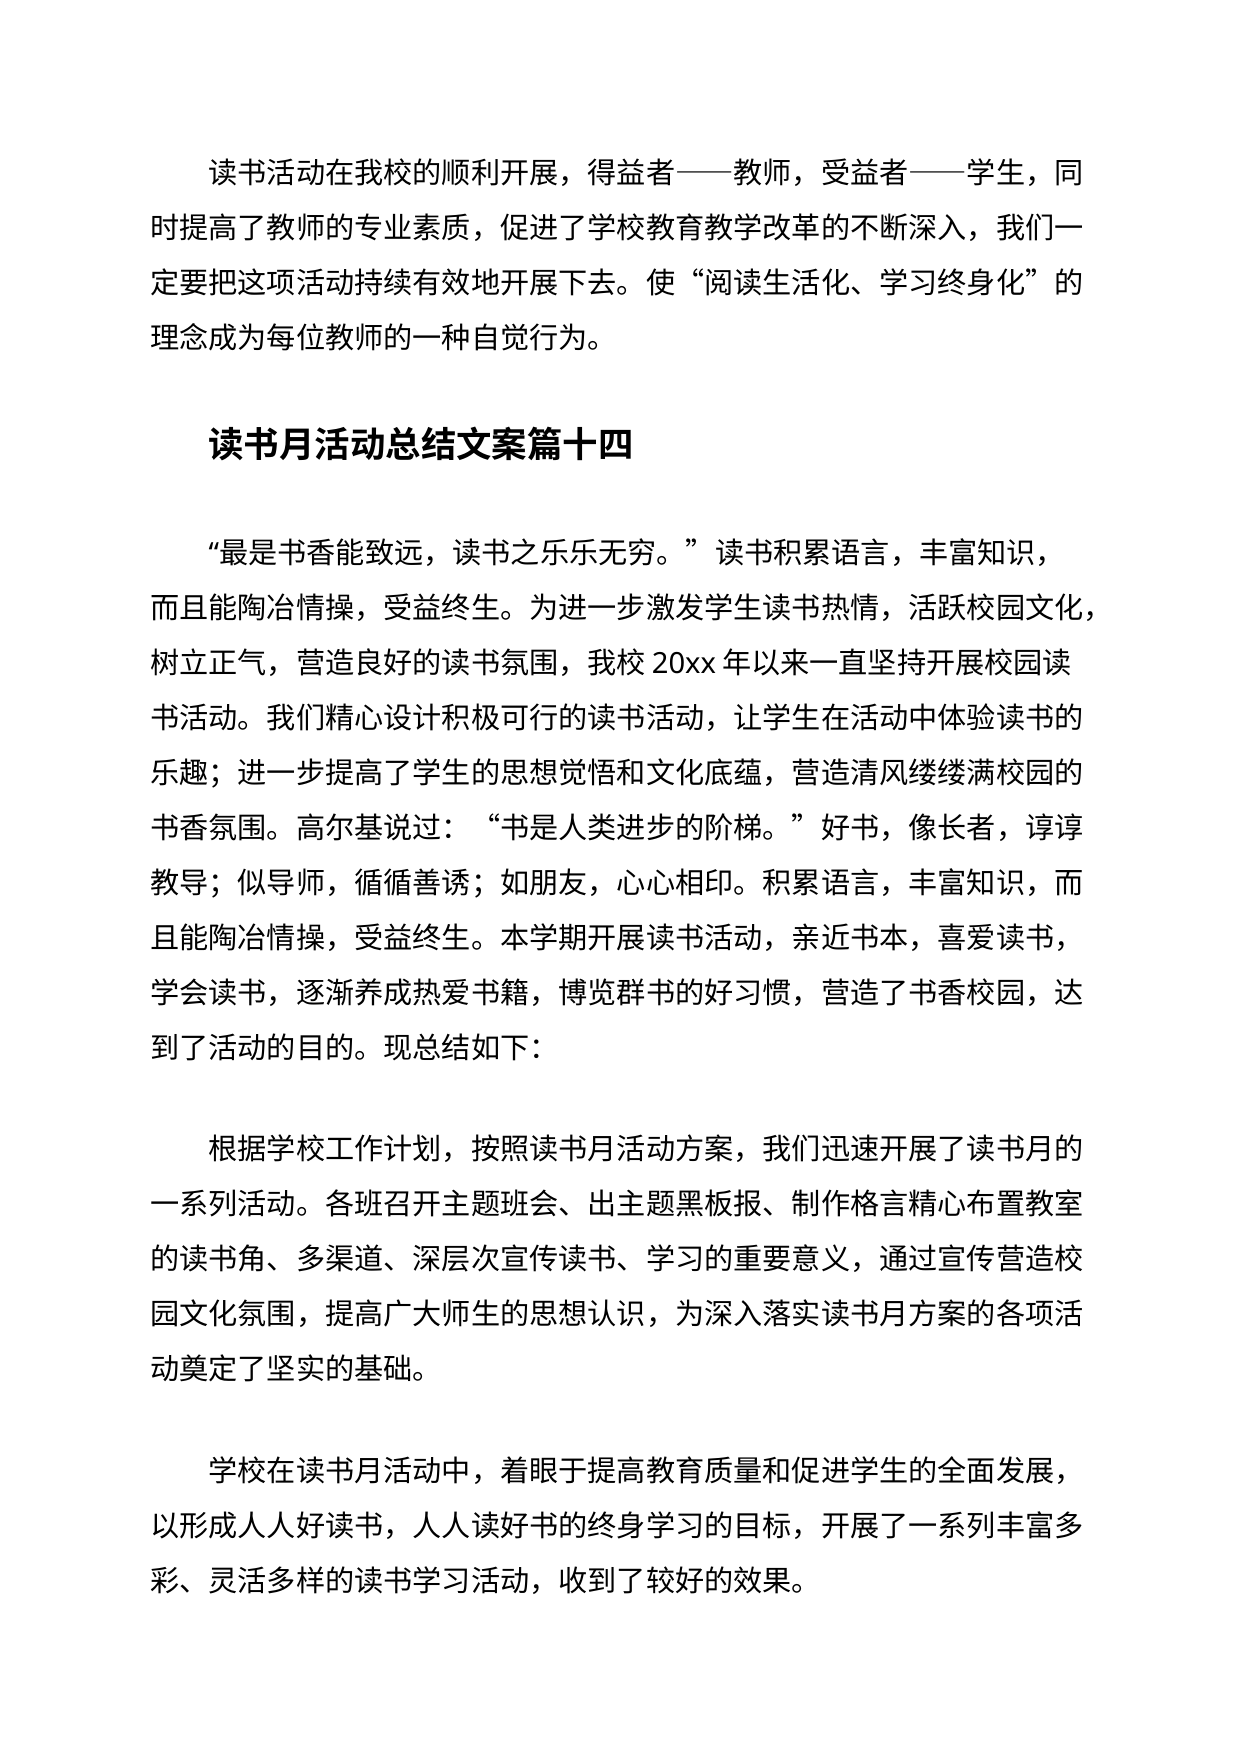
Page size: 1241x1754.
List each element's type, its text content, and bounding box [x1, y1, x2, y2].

text 读书月活动总结文案篇十四 [150, 416, 1090, 468]
text 根据学校工作计划，按照读书月活动方案，我们迅速开展了读书月的一系列活动。各班召开主题班会、出主题黑板报、制作格言精心布置教室的读书角、多渠道、深层次宣传读书、学习的重要意义，通过宣传营造校园文化氛围，提高广大师生的思想认识，为深入落实读书月方案的各项活动奠定了坚实的基础。 [150, 1126, 1090, 1388]
text “最是书香能致远，读书之乐乐无穷。”读书积累语言，丰富知识，而且能陶冶情操，受益终生。为进一步激发学生读书热情，活跃校园文化，树立正气，营造良好的读书氛围，我校20xx年以来一直坚持开展校园读书活动。我们精心设计积极可行的读书活动，让学生在活动中体验读书的乐趣；进一步提高了学生的思想觉悟和文化底蕴，营造清风缕缕满校园的书香氛围。高尔基说过：“书是人类进步的阶梯。”好书，像长者，谆谆教导；似导师，循循善诱；如朋友，心心相印。积累语言，丰富知识，而且能陶冶情操，受益终生。本学期开展读书活动，亲近书本，喜爱读书，学会读书，逐渐养成热爱书籍，博览群书的好习惯，营造了书香校园，达到了活动的目的。现总结如下： [150, 530, 1090, 1066]
text 读书活动在我校的顺利开展，得益者——教师，受益者——学生，同时提高了教师的专业素质，促进了学校教育教学改革的不断深入，我们一定要把这项活动持续有效地开展下去。使“阅读生活化、学习终身化”的理念成为每位教师的一种自觉行为。 [150, 150, 1090, 357]
text 学校在读书月活动中，着眼于提高教育质量和促进学生的全面发展，以形成人人好读书，人人读好书的终身学习的目标，开展了一系列丰富多彩、灵活多样的读书学习活动，收到了较好的效果。 [150, 1447, 1090, 1599]
